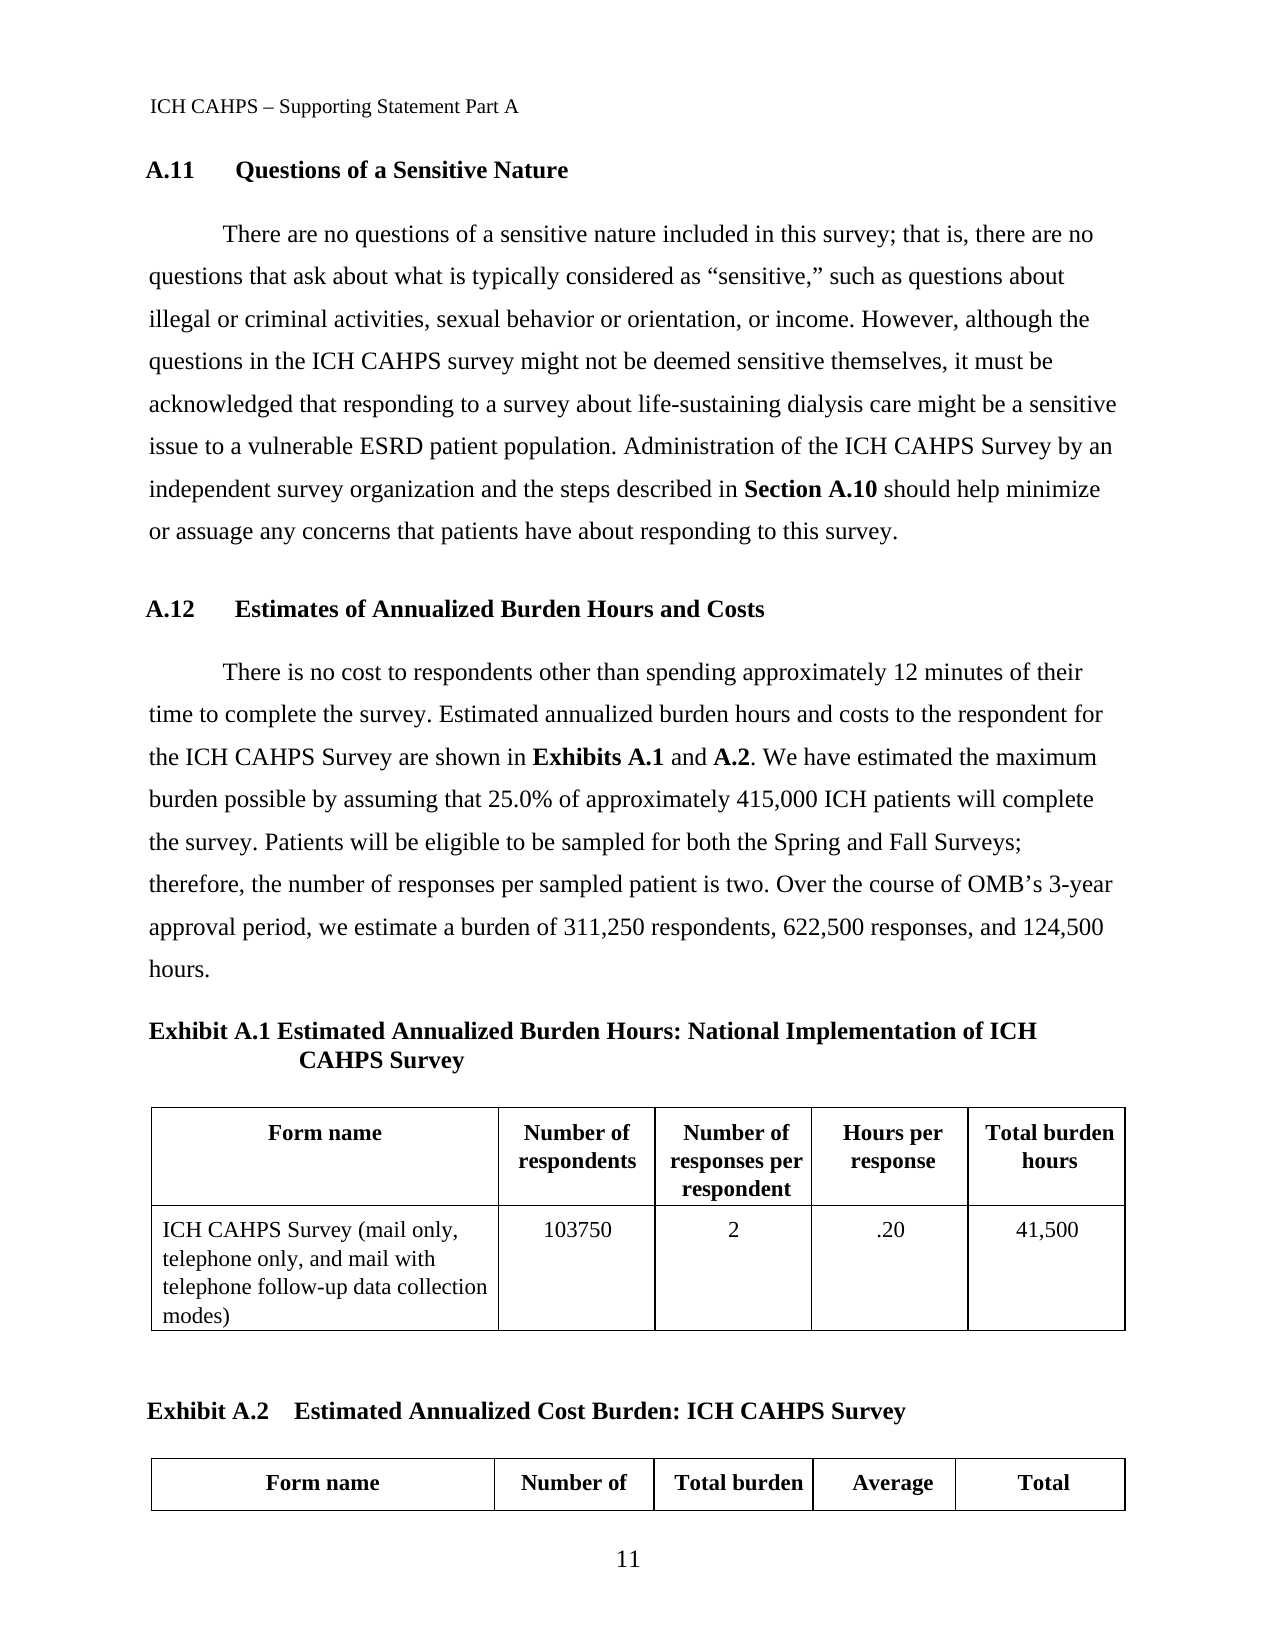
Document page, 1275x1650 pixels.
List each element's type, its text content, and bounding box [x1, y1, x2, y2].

table_header Hours per response [812, 1108, 967, 1204]
table_header Number of respondents [499, 1108, 654, 1204]
text There are no questions of a sensitive nature included in this survey; that is, there are no questions that ask about what is typically considered as “sensitive,” such as questions about illegal or criminal activities, sexual behavior or orientation, or income. However, although the questions in the ICH CAHPS survey might not be deemed sensitive themselves, it must be acknowledged that responding to a survey about life-sustaining dialysis care might be a sensitive issue to a vulnerable ESRD patient population. Administration of the ICH CAHPS Survey by an independent survey organization and the steps described in Section A.10 should help minimize or assuage any concerns that patients have about responding to this survey. [148, 219, 1123, 545]
table_header Total burden hours [969, 1108, 1124, 1204]
table_cell 103750 [499, 1206, 654, 1330]
table_cell ICH CAHPS Survey (mail only, telephone only, and mail with telephone follow-up data collection modes) [152, 1206, 498, 1330]
subtitle Exhibit A.1 Estimated Annualized Burden Hours: National Implementation of ICH CAHPS Survey [148, 1016, 1124, 1074]
table_cell 41,500 [969, 1206, 1124, 1330]
table_header Total burden hours [655, 1459, 812, 1509]
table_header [814, 1459, 955, 1509]
text There is no cost to respondents other than spending approximately 12 minutes of their time to complete the survey. Estimated annualized burden hours and costs to the respondent for the ICH CAHPS Survey are shown in Exhibits A.1 and A.2. We have estimated the maximum burden possible by assuming that 25.0% of approximately 415,000 ICH patients will complete the survey. Patients will be eligible to be sampled for both the Spring and Fall Surveys; therefore, the number of responses per sampled patient is two. Over the course of OMB’s 3-year approval period, we estimate a burden of 311,250 respondents, 622,500 responses, and 124,500 hours. [148, 657, 1123, 983]
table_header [495, 1459, 653, 1509]
table_header Total cost burden [956, 1459, 1124, 1509]
table_header Form name [152, 1108, 498, 1204]
table_cell 2 [656, 1206, 811, 1330]
subtitle A.11 Questions of a Sensitive Nature [127, 155, 1124, 184]
table_header Form name [152, 1459, 494, 1509]
subtitle A.12 Estimates of Annualized Burden Hours and Costs [127, 594, 1124, 622]
table_cell .20 [812, 1206, 967, 1330]
table_header Number of responses per respondent [656, 1108, 811, 1204]
subtitle Exhibit A.2 Estimated Annualized Cost Burden: ICH CAHPS Survey [127, 1396, 1124, 1425]
